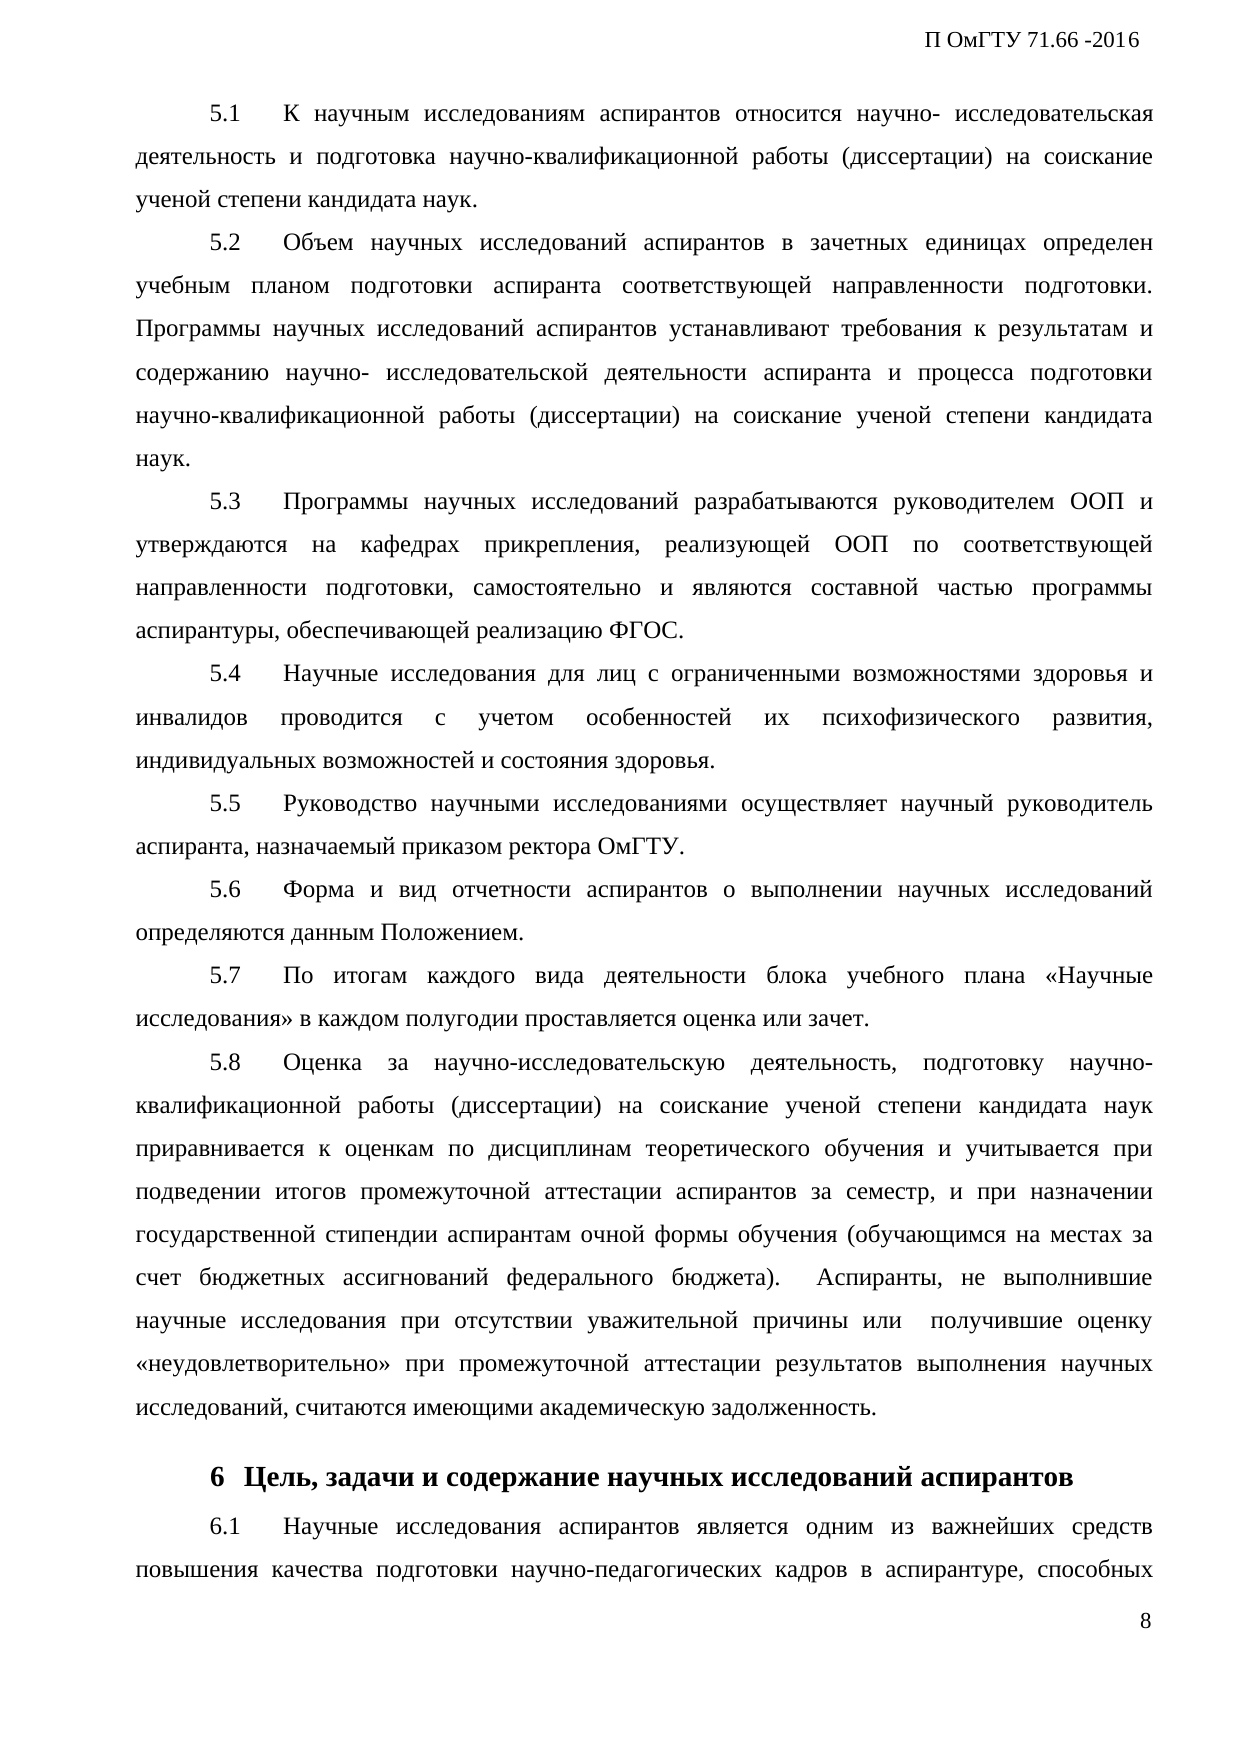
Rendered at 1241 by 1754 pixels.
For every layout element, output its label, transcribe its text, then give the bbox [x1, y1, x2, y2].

list Руководство научными исследованиями осуществляет научный руководитель аспиранта, назначаемый приказом ректора ОмГТУ. [135, 788, 1154, 860]
subtitle Цель, задачи и содержание научных исследований аспирантов [210, 1459, 1154, 1493]
list По итогам каждого вида деятельности блока учебного плана «Научные исследования» в каждом полугодии проставляется оценка или зачет. [135, 960, 1154, 1032]
list Научные исследования для лиц с ограниченными возможностями здоровья и инвалидов проводится с учетом особенностей их психофизического развития, индивидуальных возможностей и состояния здоровья. [135, 658, 1154, 773]
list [135, 1511, 1154, 1583]
list Оценка за научно-исследовательскую деятельность, подготовку научно-квалификационной работы (диссертации) на соискание ученой степени кандидата наук приравнивается к оценкам по дисциплинам теоретического обучения и учитывается при подведении итогов промежуточной аттестации аспирантов за семестр, и при назначении государственной стипендии аспирантам очной формы обучения (обучающимся на местах за счет бюджетных ассигнований федерального бюджета). Аспиранты, не выполнившие научные исследования при отсутствии уважительной причины или получившие оценку «неудовлетворительно» при промежуточной аттестации результатов выполнения научных исследований, считаются имеющими академическую задолженность. [135, 1047, 1154, 1420]
list К научным исследованиям аспирантов относится научно- исследовательская деятельность и подготовка научно-квалификационной работы (диссертации) на соискание ученой степени кандидата наук. [135, 98, 1154, 213]
list Форма и вид отчетности аспирантов о выполнении научных исследований определяются данным Положением. [135, 874, 1154, 946]
list Программы научных исследований разрабатываются руководителем ООП и утверждаются на кафедрах прикрепления, реализующей ООП по соответствующей направленности подготовки, самостоятельно и являются составной частью программы аспирантуры, обеспечивающей реализацию ФГОС. [135, 486, 1154, 644]
list Объем научных исследований аспирантов в зачетных единицах определен учебным планом подготовки аспиранта соответствующей направленности подготовки. Программы научных исследований аспирантов устанавливают требования к результатам и содержанию научно- исследовательской деятельности аспиранта и процесса подготовки научно-квалификационной работы (диссертации) на соискание ученой степени кандидата наук. [135, 227, 1154, 472]
